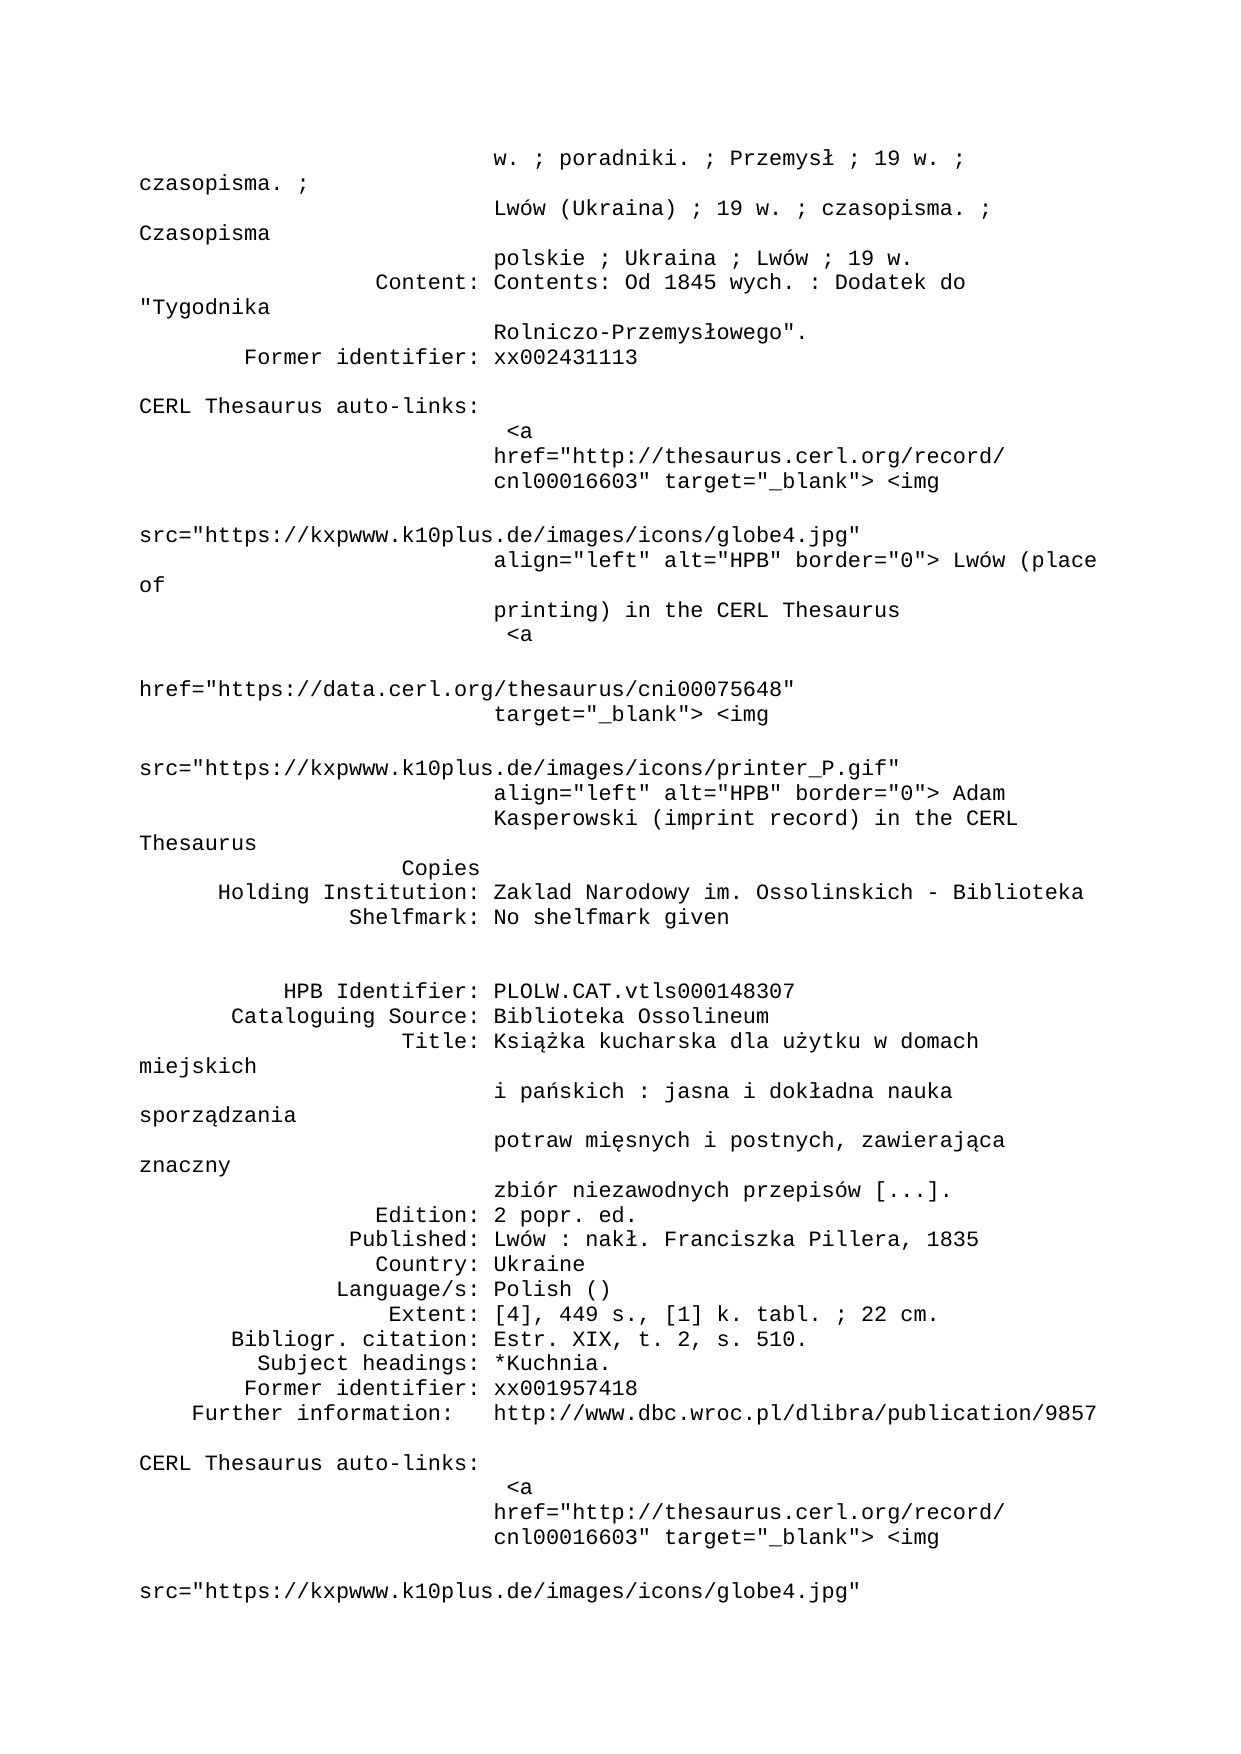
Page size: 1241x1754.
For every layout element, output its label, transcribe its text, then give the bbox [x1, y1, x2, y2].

text Holding Institution: Zaklad Narodowy im. Ossolinskich - Biblioteka [139, 882, 1101, 906]
text Language/s: Polish () [139, 1278, 1101, 1303]
text href="http://thesaurus.cerl.org/record/ [139, 445, 1101, 470]
text target="_blank"> <img [139, 703, 1101, 728]
text CERL Thesaurus auto-links: [139, 1452, 1101, 1477]
text Shelfmark: No shelfmark given [139, 906, 1101, 931]
text Published: Lwów : nakł. Franciszka Pillera, 1835 [139, 1229, 1101, 1253]
text w. ; poradniki. ; Przemysł ; 19 w. ; czasopisma. ; [139, 148, 1101, 197]
text HPB Identifier: PLOLW.CAT.vtls000148307 [139, 981, 1101, 1006]
text Country: Ukraine [139, 1253, 1101, 1278]
text Bibliogr. citation: Estr. XIX, t. 2, s. 510. [139, 1328, 1101, 1353]
text printing) in the CERL Thesaurus [139, 599, 1101, 624]
text Former identifier: xx001957418 [139, 1377, 1101, 1402]
text src="https://kxpwww.k10plus.de/images/icons/globe4.jpg" [139, 1551, 1101, 1606]
text <a [139, 624, 1101, 648]
text Title: Książka kucharska dla użytku w domach miejskich [139, 1030, 1101, 1080]
text zbiór niezawodnych przepisów [...]. [139, 1179, 1101, 1204]
text Kasperowski (imprint record) in the CERL Thesaurus [139, 807, 1101, 857]
text i pańskich : jasna i dokładna nauka sporządzania [139, 1080, 1101, 1129]
text CERL Thesaurus auto-links: [139, 396, 1101, 420]
text polskie ; Ukraina ; Lwów ; 19 w. [139, 247, 1101, 272]
text Extent: [4], 449 s., [1] k. tabl. ; 22 cm. [139, 1303, 1101, 1328]
text src="https://kxpwww.k10plus.de/images/icons/globe4.jpg" [139, 495, 1101, 549]
text Subject headings: *Kuchnia. [139, 1353, 1101, 1377]
text cnl00016603" target="_blank"> <img [139, 470, 1101, 495]
text Edition: 2 popr. ed. [139, 1204, 1101, 1229]
text Further information: http://www.dbc.wroc.pl/dlibra/publication/9857 [139, 1402, 1101, 1427]
text align="left" alt="HPB" border="0"> Lwów (place of [139, 549, 1101, 599]
text Copies [139, 857, 1101, 882]
text <a [139, 420, 1101, 445]
text src="https://kxpwww.k10plus.de/images/icons/printer_P.gif" [139, 728, 1101, 782]
text <a [139, 1477, 1101, 1501]
text Rolniczo-Przemysłowego". [139, 321, 1101, 346]
text potraw mięsnych i postnych, zawierająca znaczny [139, 1129, 1101, 1179]
text cnl00016603" target="_blank"> <img [139, 1526, 1101, 1551]
text Lwów (Ukraina) ; 19 w. ; czasopisma. ; Czasopisma [139, 197, 1101, 247]
text align="left" alt="HPB" border="0"> Adam [139, 782, 1101, 807]
text Content: Contents: Od 1845 wych. : Dodatek do "Tygodnika [139, 272, 1101, 321]
text href="https://data.cerl.org/thesaurus/cni00075648" [139, 648, 1101, 703]
text Former identifier: xx002431113 [139, 346, 1101, 371]
text Cataloguing Source: Biblioteka Ossolineum [139, 1006, 1101, 1030]
text href="http://thesaurus.cerl.org/record/ [139, 1501, 1101, 1526]
